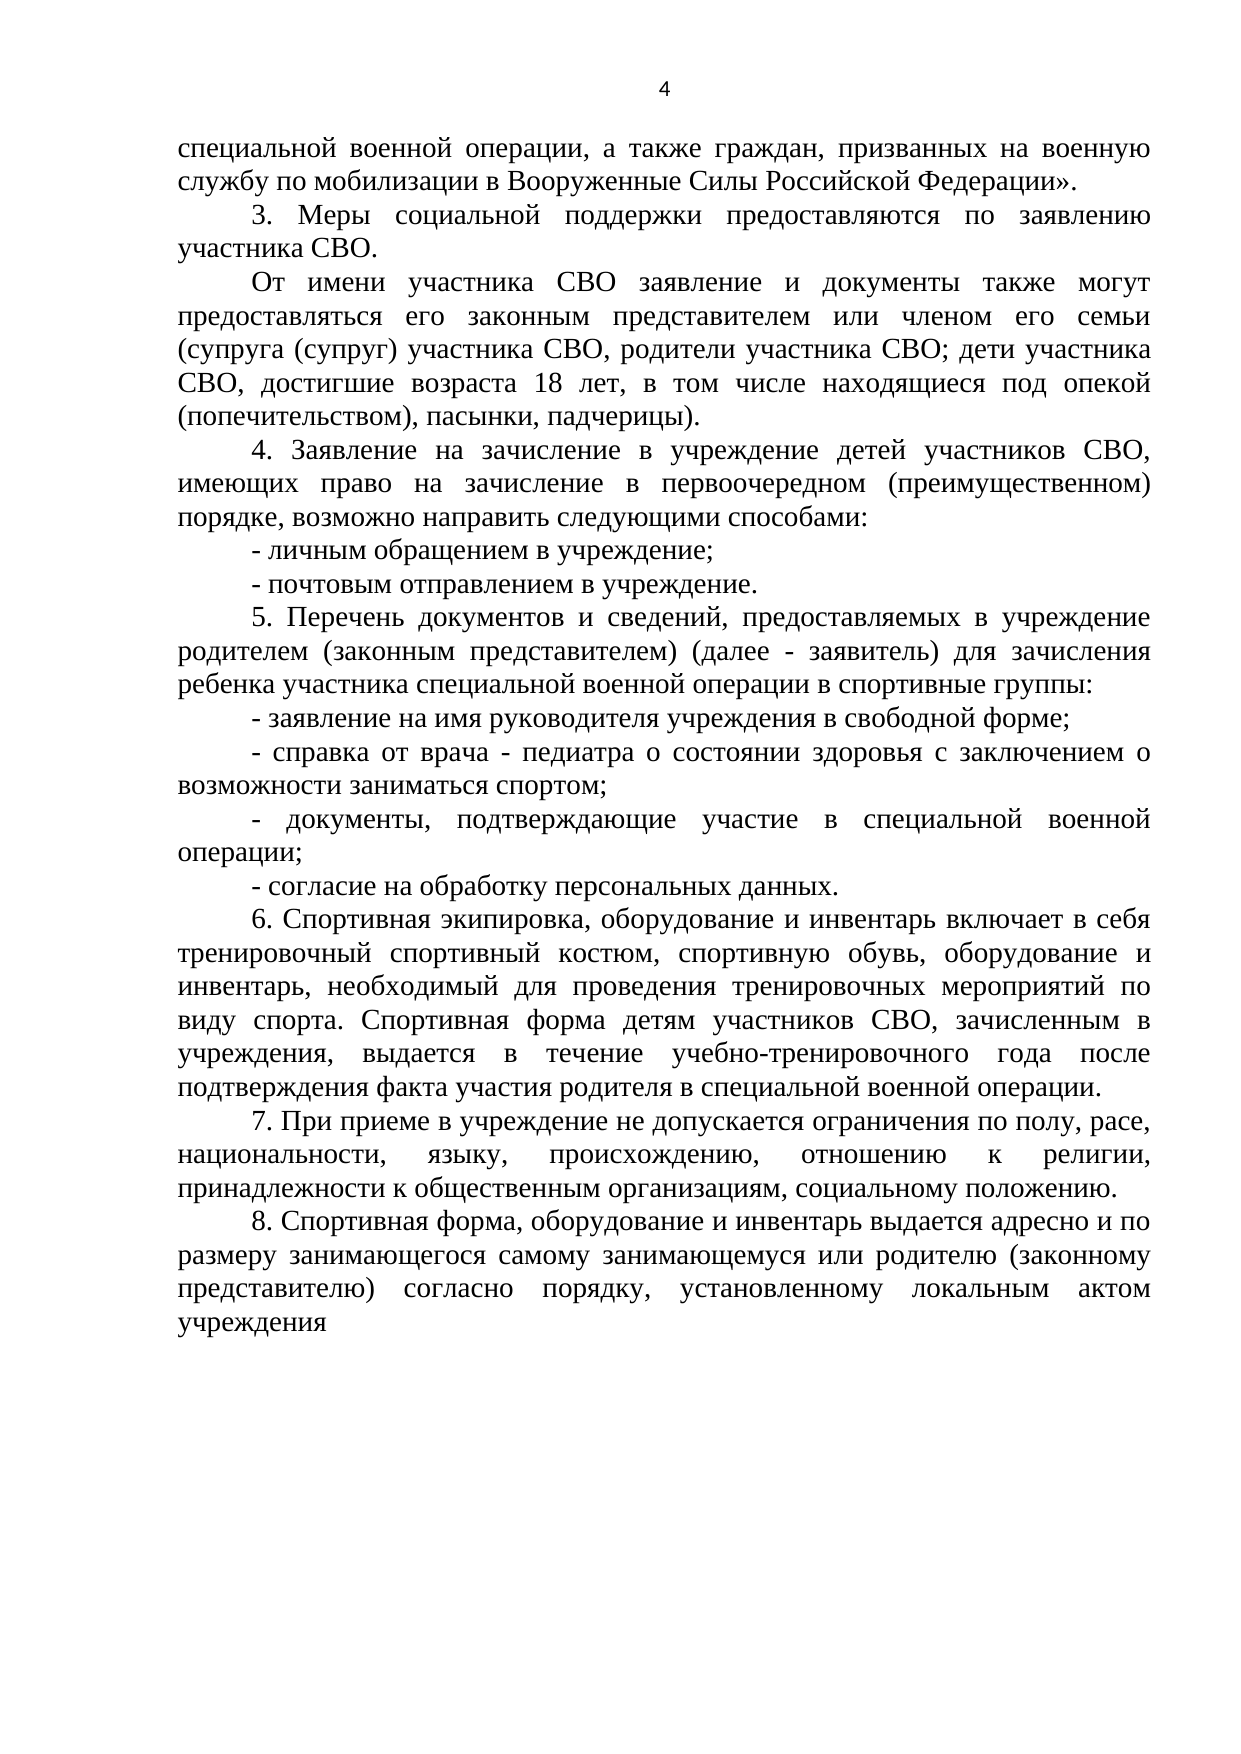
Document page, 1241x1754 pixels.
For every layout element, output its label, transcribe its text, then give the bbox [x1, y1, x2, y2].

text 6. Спортивная экипировка, оборудование и инвентарь включает в себя тренировочный спортивный костюм, спортивную обувь, оборудование и инвентарь, необходимый для проведения тренировочных мероприятий по виду спорта. Спортивная форма детям участников СВО, зачисленным в учреждения, выдается в течение учебно-тренировочного года после подтверждения факта участия родителя в специальной военной операции. [177, 901, 1152, 1103]
text 4. Заявление на зачисление в учреждение детей участников СВО, имеющих право на зачисление в первоочередном (преимущественном) порядке, возможно направить следующими способами: [177, 432, 1152, 532]
text - справка от врача - педиатра о состоянии здоровья с заключением о возможности заниматься спортом; [177, 734, 1152, 801]
text - документы, подтверждающие участие в специальной военной операции; [177, 801, 1152, 868]
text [177, 130, 1152, 197]
text 5. Перечень документов и сведений, предоставляемых в учреждение родителем (законным представителем) (далее - заявитель) для зачисления ребенка участника специальной военной операции в спортивные группы: [177, 599, 1152, 700]
text От имени участника СВО заявление и документы также могут предоставляться его законным представителем или членом его семьи (супруга (супруг) участника СВО, родители участника СВО; дети участника СВО, достигшие возраста 18 лет, в том числе находящиеся под опекой (попечительством), пасынки, падчерицы). [177, 264, 1152, 432]
text 7. При приеме в учреждение не допускается ограничения по полу, расе, национальности, языку, происхождению, отношению к религии, принадлежности к общественным организациям, социальному положению. [177, 1103, 1152, 1203]
text - почтовым отправлением в учреждение. [177, 566, 1152, 599]
text 3. Меры социальной поддержки предоставляются по заявлению участника СВО. [177, 197, 1152, 264]
text 8. Спортивная форма, оборудование и инвентарь выдается адресно и по размеру занимающегося самому занимающемуся или родителю (законному представителю) согласно порядку, установленному локальным актом учреждения [177, 1203, 1152, 1337]
text - личным обращением в учреждение; [177, 532, 1152, 566]
text - заявление на имя руководителя учреждения в свободной форме; [177, 700, 1152, 734]
text - согласие на обработку персональных данных. [177, 868, 1152, 901]
